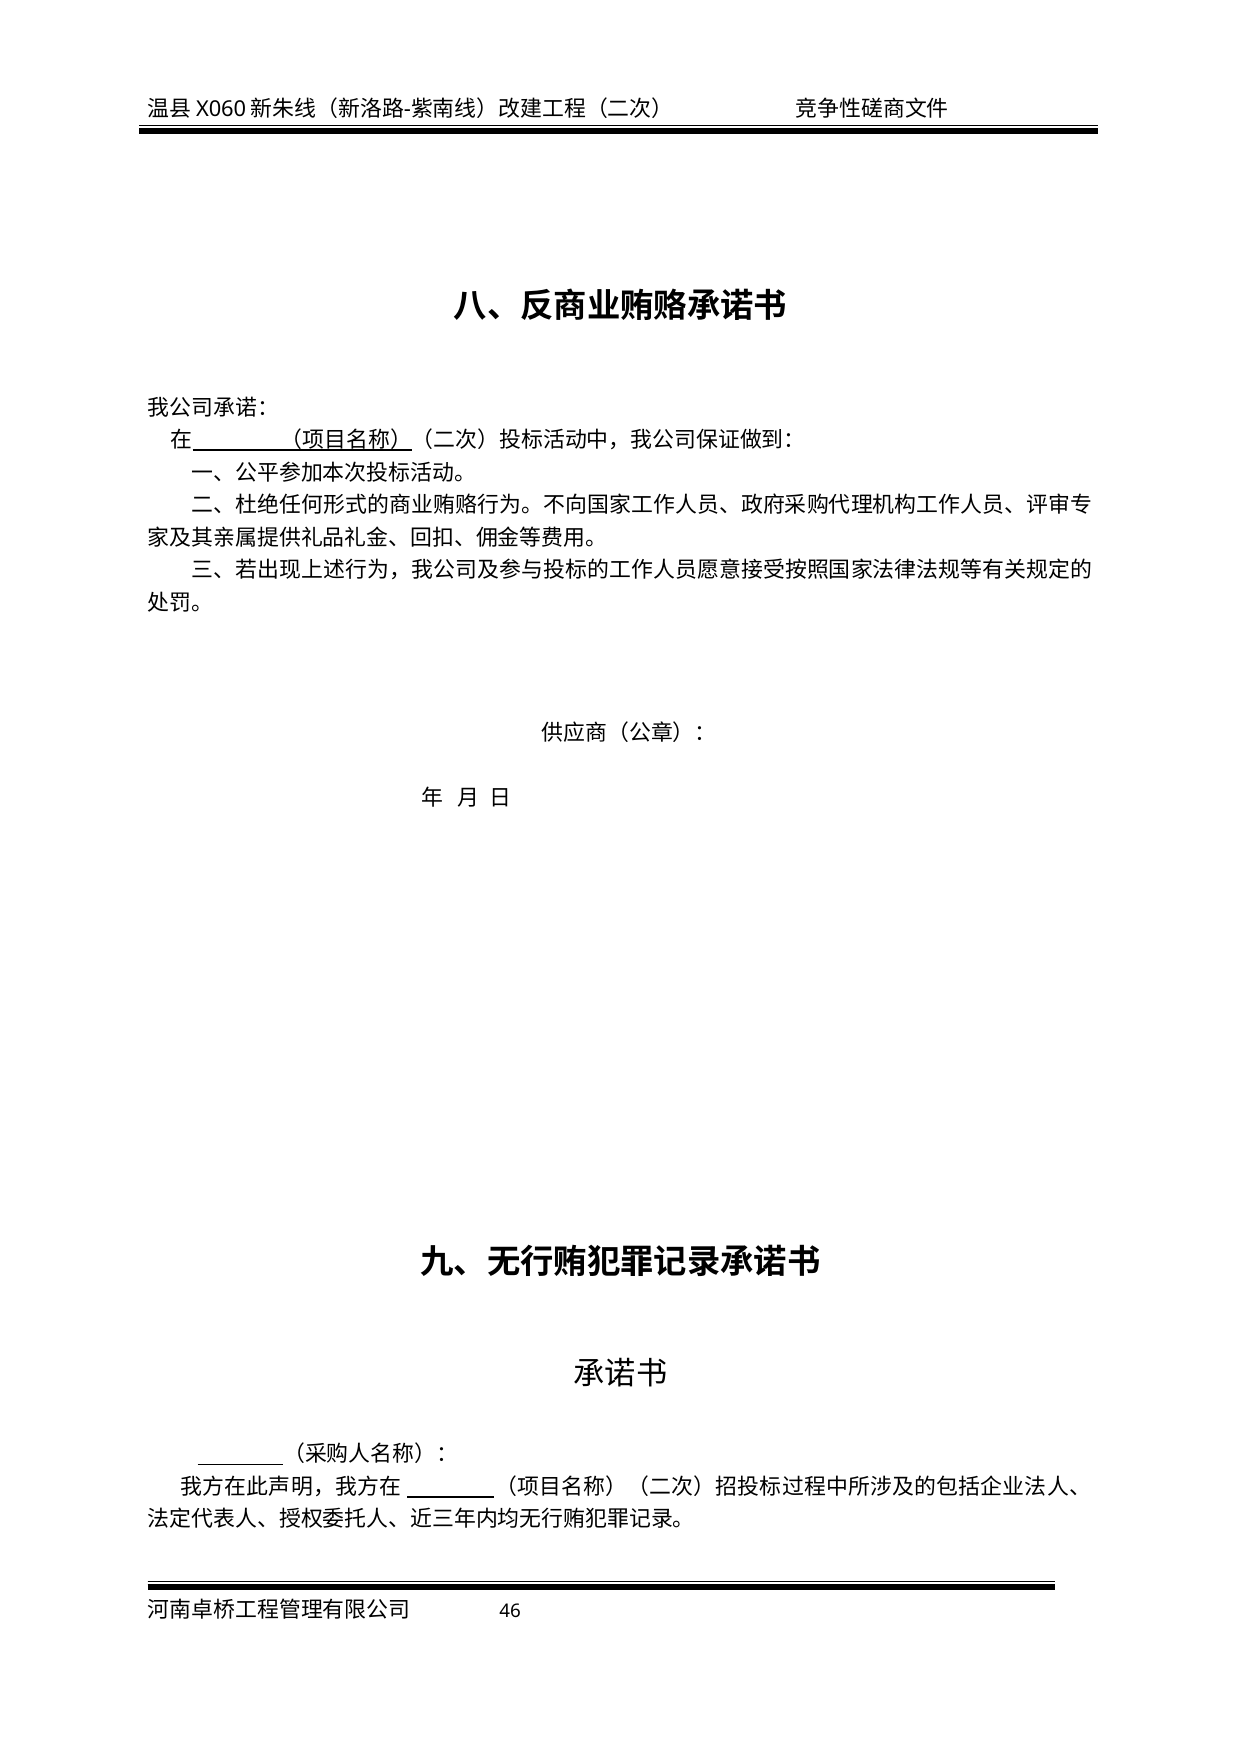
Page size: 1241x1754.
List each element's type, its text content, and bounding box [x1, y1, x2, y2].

text 年 月 日 [148, 779, 1093, 812]
subtitle 八、反商业贿赂承诺书 [148, 271, 1093, 336]
subtitle 九、无行贿犯罪记录承诺书 [148, 1227, 1093, 1292]
text 一、公平参加本次投标活动。 [148, 454, 1093, 487]
text （采购人名称）： [148, 1436, 1093, 1468]
text 二、杜绝任何形式的商业贿赂行为。不向国家工作人员、政府采购代理机构工作人员、评审专家及其亲属提供礼品礼金、回扣、佣金等费用。 [148, 487, 1093, 552]
text 供应商（公章）： [148, 714, 1093, 747]
text 我公司承诺： [148, 389, 1093, 422]
text 在 （项目名称）（二次）投标活动中，我公司保证做到： [148, 422, 1093, 454]
text 我方在此声明，我方在 （项目名称）（二次）招投标过程中所涉及的包括企业法人、法定代表人、授权委托人、近三年内均无行贿犯罪记录。 [148, 1468, 1093, 1533]
text 承诺书 [148, 1338, 1093, 1403]
text 三、若出现上述行为，我公司及参与投标的工作人员愿意接受按照国家法律法规等有关规定的处罚。 [148, 552, 1093, 617]
